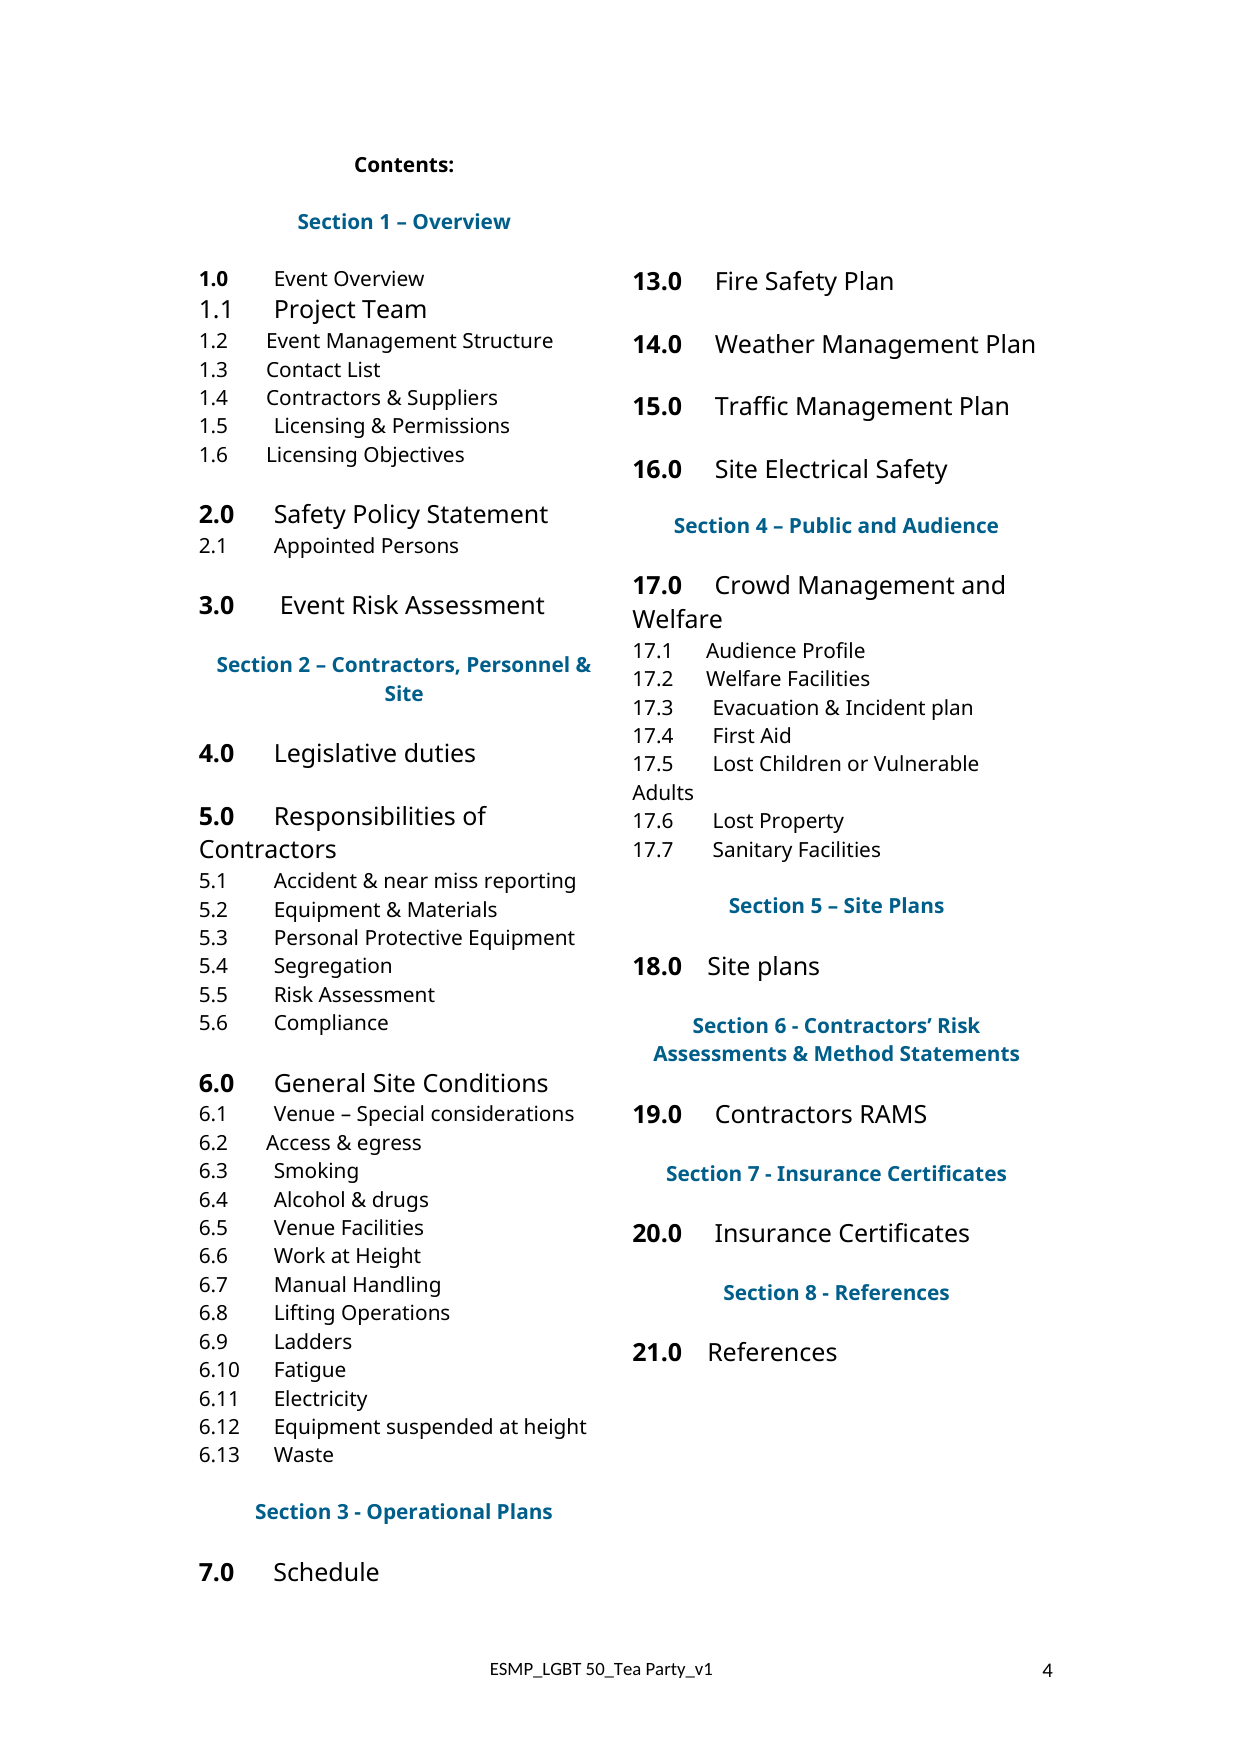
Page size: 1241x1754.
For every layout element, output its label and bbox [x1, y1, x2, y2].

table_header [187, 150, 621, 1588]
table_header [621, 150, 1052, 1588]
